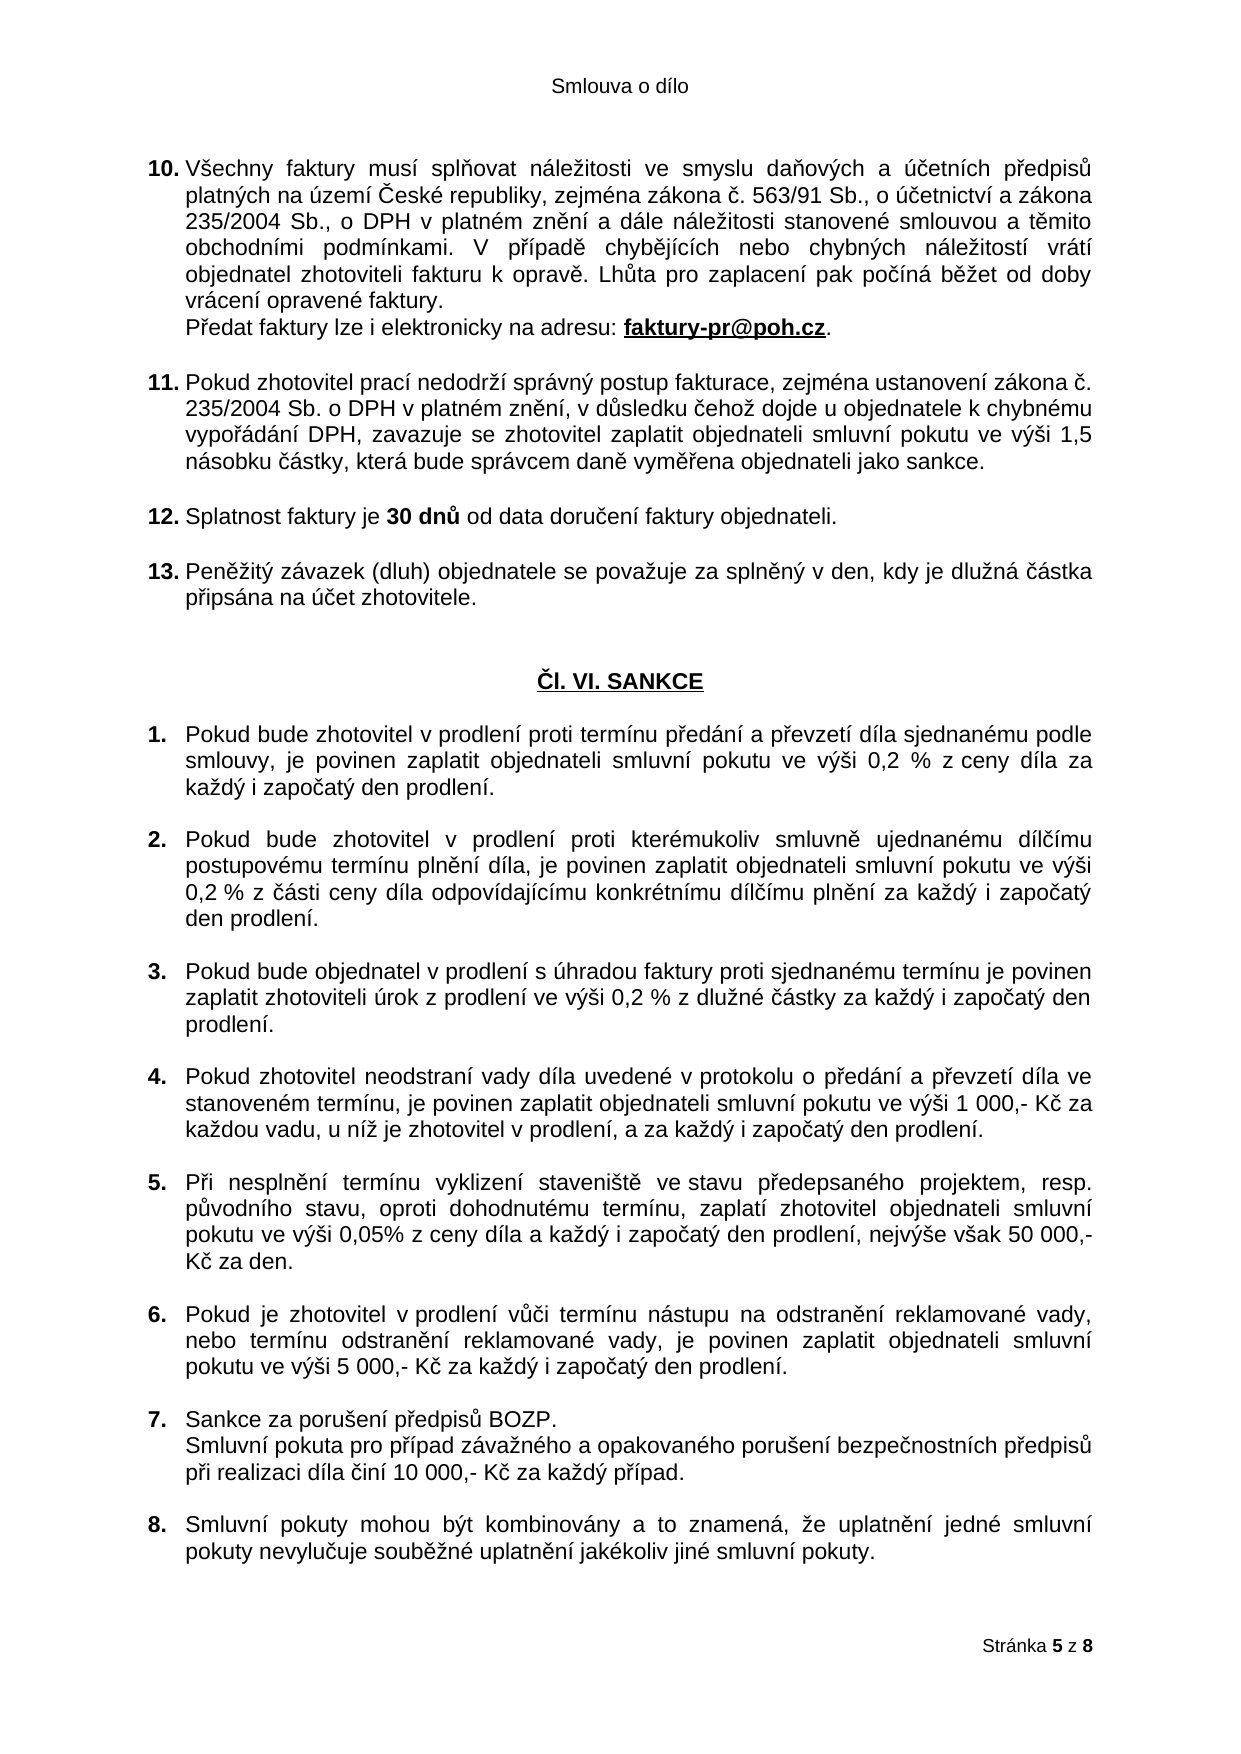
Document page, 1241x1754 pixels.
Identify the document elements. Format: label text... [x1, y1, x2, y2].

list Při nesplnění termínu vyklizení staveniště ve stavu předepsaného projektem, resp. původního stavu, oproti dohodnutému termínu, zaplatí zhotovitel objednateli smluvní pokutu ve výši 0,05% z ceny díla a každý i započatý den prodlení, nejvýše však 50 000,-Kč za den. [148, 1169, 1092, 1274]
list Smluvní pokuty mohou být kombinovány a to znamená, že uplatnění jedné smluvní pokuty nevylučuje souběžné uplatnění jakékoliv jiné smluvní pokuty. [148, 1511, 1092, 1564]
list Pokud bude zhotovitel v prodlení proti kterémukoliv smluvně ujednanému dílčímu postupovému termínu plnění díla, je povinen zaplatit objednateli smluvní pokutu ve výši 0,2 % z části ceny díla odpovídajícímu konkrétnímu dílčímu plnění za každý i započatý den prodlení. [148, 826, 1092, 932]
list Pokud bude zhotovitel v prodlení proti termínu předání a převzetí díla sjednanému podle smlouvy, je povinen zaplatit objednateli smluvní pokutu ve výši 0,2 % z ceny díla za každý i započatý den prodlení. [148, 721, 1092, 800]
list Pokud zhotovitel neodstraní vady díla uvedené v protokolu o předání a převzetí díla ve stanoveném termínu, je povinen zaplatit objednateli smluvní pokutu ve výši 1 000,- Kč za každou vadu, u níž je zhotovitel v prodlení, a za každý i započatý den prodlení. [148, 1063, 1092, 1142]
list Sankce za porušení předpisů BOZP. [148, 1406, 1092, 1432]
list Pokud je zhotovitel v prodlení vůči termínu nástupu na odstranění reklamované vady, nebo termínu odstranění reklamované vady, je povinen zaplatit objednateli smluvní pokutu ve výši 5 000,- Kč za každý i započatý den prodlení. [148, 1301, 1092, 1379]
text Čl. VI. SANKCE [148, 668, 1092, 694]
list Peněžitý závazek (dluh) objednatele se považuje za splněný v den, kdy je dlužná částka připsána na účet zhotovitele. [148, 558, 1092, 611]
list Všechny faktury musí splňovat náležitosti ve smyslu daňových a účetních předpisů platných na území České republiky, zejména zákona č. 563/91 Sb., o účetnictví a zákona 235/2004 Sb., o DPH v platném znění a dále náležitosti stanovené smlouvou a těmito obchodními podmínkami. V případě chybějících nebo chybných náležitostí vrátí objednatel zhotoviteli fakturu k opravě. Lhůta pro zaplacení pak počíná běžet od doby vrácení opravené faktury. [148, 155, 1092, 313]
list Splatnost faktury je 30 dnů od data doručení faktury objednateli. [148, 503, 1092, 529]
list Pokud bude objednatel v prodlení s úhradou faktury proti sjednanému termínu je povinen zaplatit zhotoviteli úrok z prodlení ve výši 0,2 % z dlužné částky za každý i započatý den prodlení. [148, 958, 1092, 1037]
list Smluvní pokuta pro případ závažného a opakovaného porušení bezpečnostních předpisů při realizaci díla činí 10 000,- Kč za každý případ. [185, 1432, 1092, 1485]
list Pokud zhotovitel prací nedodrží správný postup fakturace, zejména ustanovení zákona č. 235/2004 Sb. o DPH v platném znění, v důsledku čehož dojde u objednatele k chybnému vypořádání DPH, zavazuje se zhotovitel zaplatit objednateli smluvní pokutu ve výši 1,5 násobku částky, která bude správcem daně vyměřena objednateli jako sankce. [148, 368, 1092, 474]
list Předat faktury lze i elektronicky na adresu: faktury-pr@poh.cz. [185, 313, 1092, 340]
